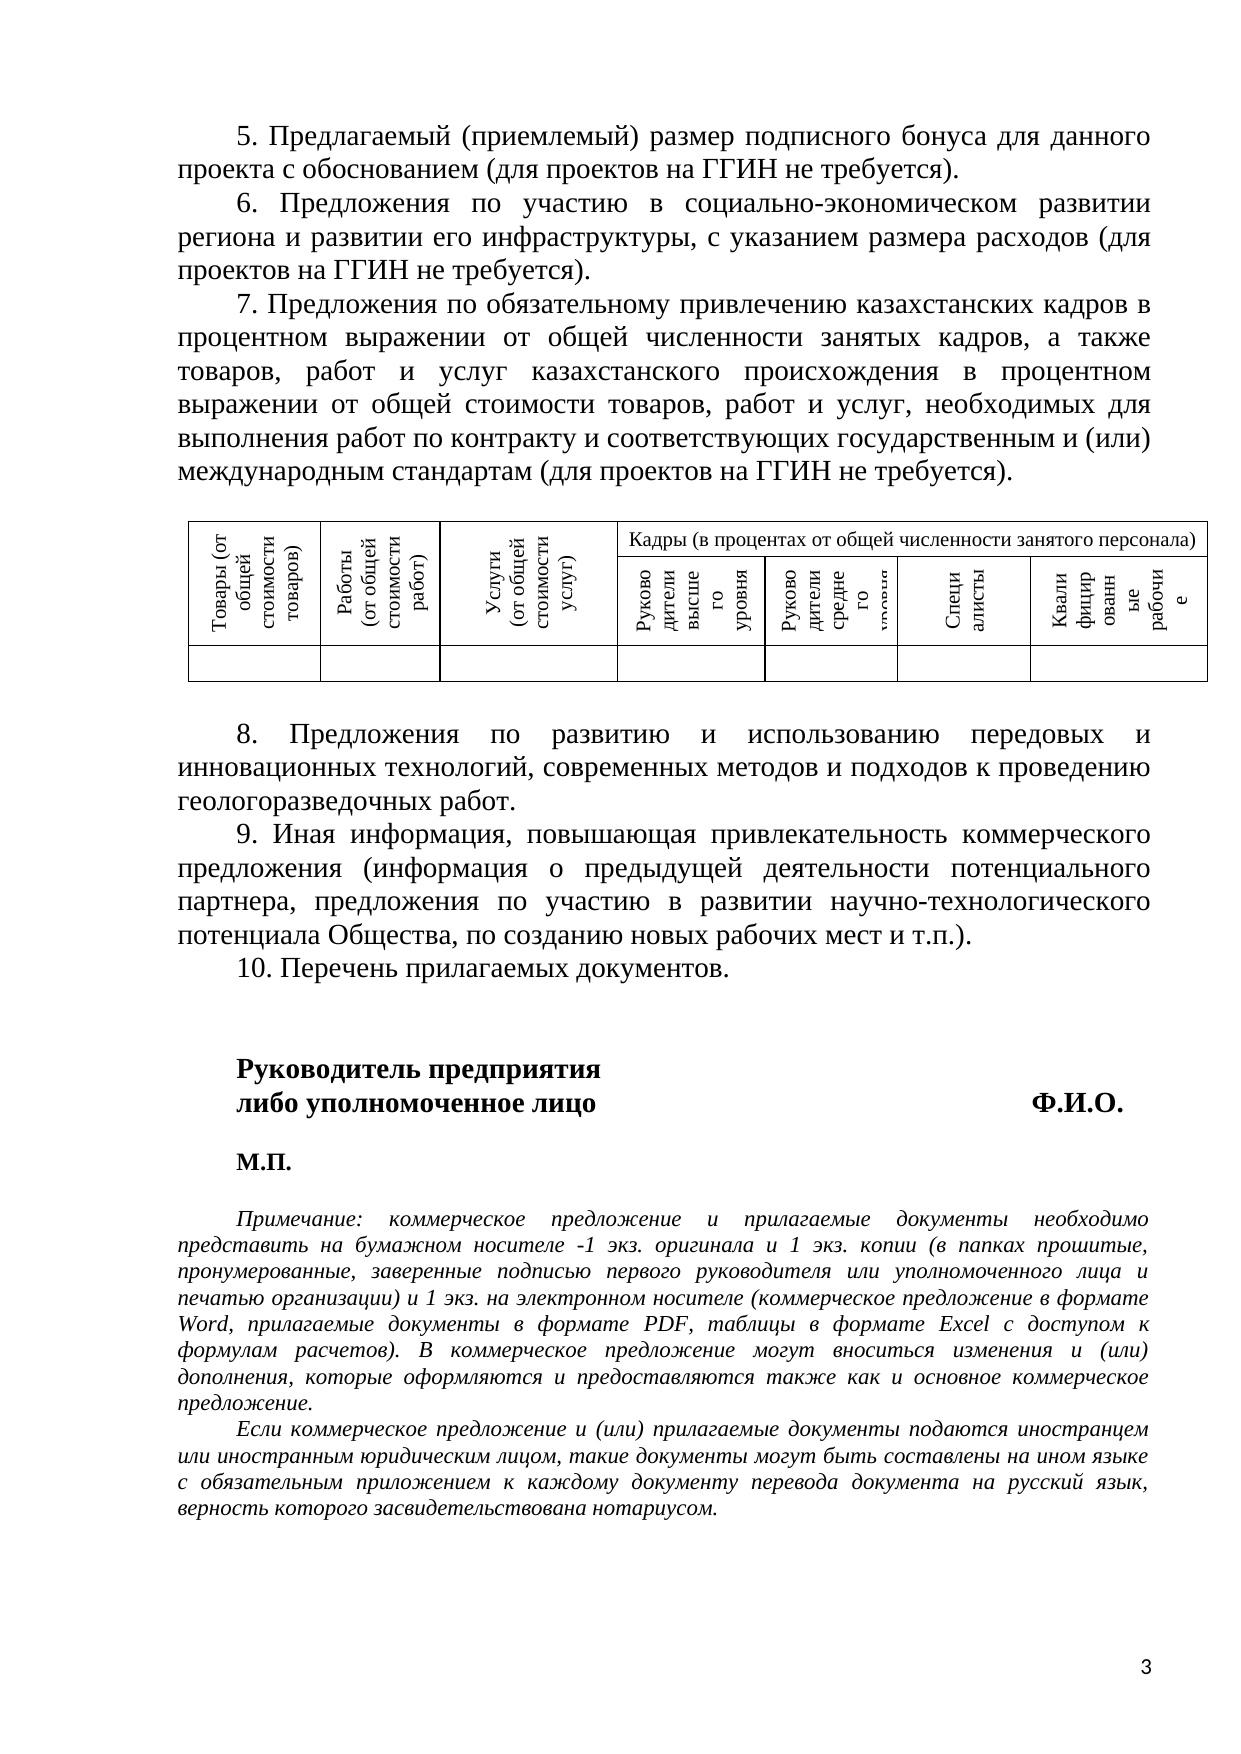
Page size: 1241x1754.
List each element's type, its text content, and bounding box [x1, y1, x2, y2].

table_cell [189, 646, 320, 681]
text либо уполномоченное лицо Ф.И.О. [177, 1085, 1152, 1118]
table_header Работы (от общей стоимости работ) [321, 522, 439, 645]
table_header Кадры (в процентах от общей численности занятого персонала) [618, 522, 1207, 556]
table_cell [618, 646, 764, 681]
table_cell [1031, 646, 1207, 681]
text М.П. [177, 1147, 1152, 1176]
text Если коммерческое предложение и (или) прилагаемые документы подаются иностранцем или иностранным юридическим лицом, такие документы могут быть составлены на ином языке с обязательным приложением к каждому документу перевода документа на русский язык, верность которого засвидетельствована нотариусом. [177, 1415, 1152, 1521]
text 7. Предложения по обязательному привлечению казахстанских кадров в процентном выражении от общей численности занятых кадров, а также товаров, работ и услуг казахстанского происхождения в процентном выражении от общей стоимости товаров, работ и услуг, необходимых для выполнения работ по контракту и соответствующих государственным и (или) международным стандартам (для проектов на ГГИН не требуется). [177, 286, 1152, 487]
table_cell [321, 646, 439, 681]
text 5. Предлагаемый (приемлемый) размер подписного бонуса для данного проекта с обоснованием (для проектов на ГГИН не требуется). [177, 118, 1152, 185]
table_cell Квалифицированные рабочие [1031, 557, 1207, 645]
text Примечание: коммерческое предложение и прилагаемые документы необходимо представить на бумажном носителе -1 экз. оригинала и 1 экз. копии (в папках прошитые, пронумерованные, заверенные подписью первого руководителя или уполномоченного лица и печатью организации) и 1 экз. на электронном носителе (коммерческое предложение в формате Word, прилагаемые документы в формате PDF, таблицы в формате Excel с доступом к формулам расчетов). В коммерческое предложение могут вноситься изменения и (или) дополнения, которые оформляются и предоставляются также как и основное коммерческое предложение. [177, 1204, 1152, 1415]
table_cell [898, 646, 1030, 681]
table_cell [441, 646, 617, 681]
table_cell [766, 646, 897, 681]
text 8. Предложения по развитию и использованию передовых и инновационных технологий, современных методов и подходов к проведению геологоразведочных работ. [177, 716, 1152, 816]
text Руководитель предприятия [177, 1051, 1152, 1085]
table_cell Специалисты [898, 557, 1030, 645]
table_header Товары (от общей стоимости товаров) [189, 522, 320, 645]
text 10. Перечень прилагаемых документов. [177, 951, 1152, 984]
text 9. Иная информация, повышающая привлекательность коммерческого предложения (информация о предыдущей деятельности потенциального партнера, предложения по участию в развитии научно-технологического потенциала Общества, по созданию новых рабочих мест и т.п.). [177, 816, 1152, 951]
table_header Услуги (от общей стоимости услуг) [441, 522, 617, 645]
table_cell Руководители среднего уровня [766, 557, 897, 645]
table_cell Руководители высшего уровня [618, 557, 764, 645]
text 6. Предложения по участию в социально-экономическом развитии региона и развитии его инфраструктуры, с указанием размера расходов (для проектов на ГГИН не требуется). [177, 185, 1152, 286]
